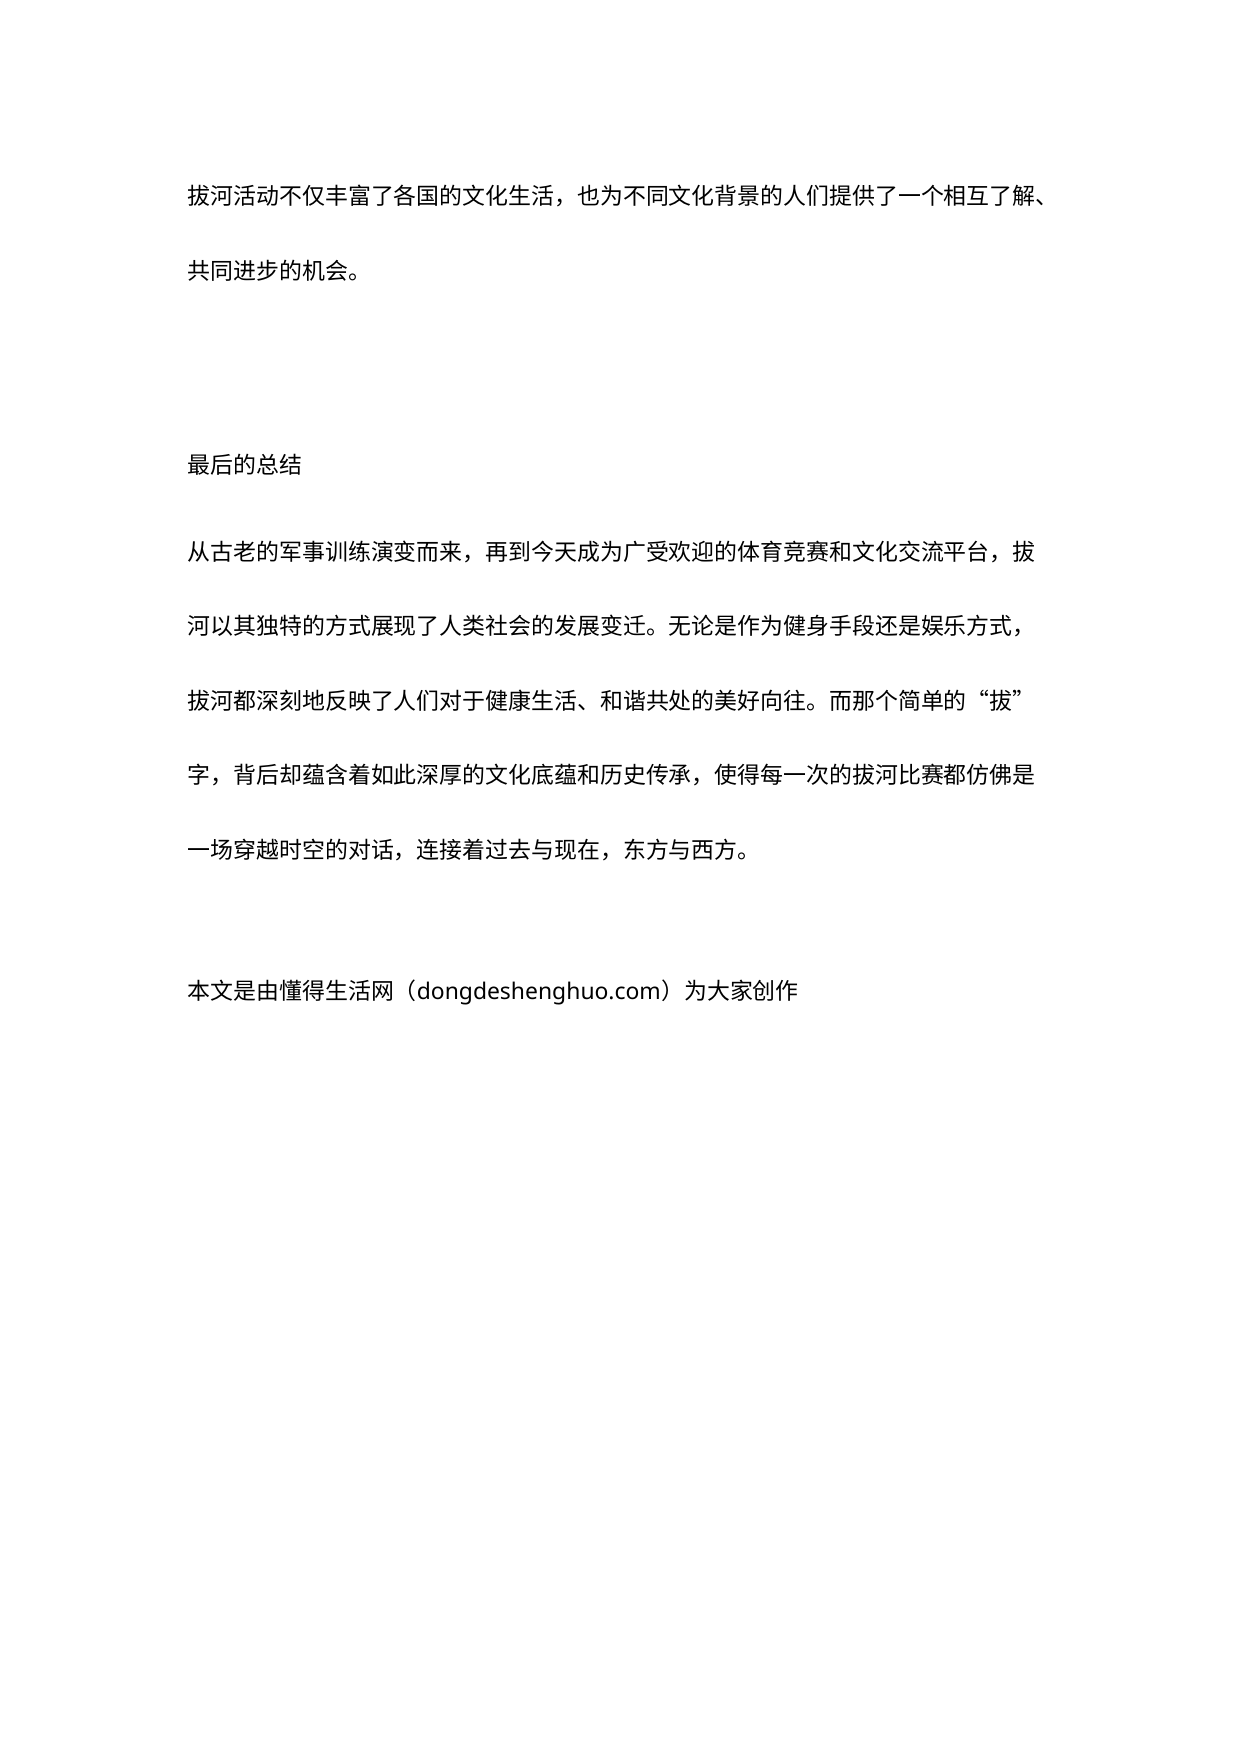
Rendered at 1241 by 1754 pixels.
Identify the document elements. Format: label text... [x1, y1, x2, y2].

text 最后的总结 [187, 431, 1053, 496]
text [187, 162, 1053, 302]
text 从古老的军事训练演变而来，再到今天成为广受欢迎的体育竞赛和文化交流平台，拔河以其独特的方式展现了人类社会的发展变迁。无论是作为健身手段还是娱乐方式，拔河都深刻地反映了人们对于健康生活、和谐共处的美好向往。而那个简单的“拔”字，背后却蕴含着如此深厚的文化底蕴和历史传承，使得每一次的拔河比赛都仿佛是一场穿越时空的对话，连接着过去与现在，东方与西方。 [187, 517, 1053, 881]
text 本文是由懂得生活网（dongdeshenghuo.com）为大家创作 [187, 957, 1053, 1022]
